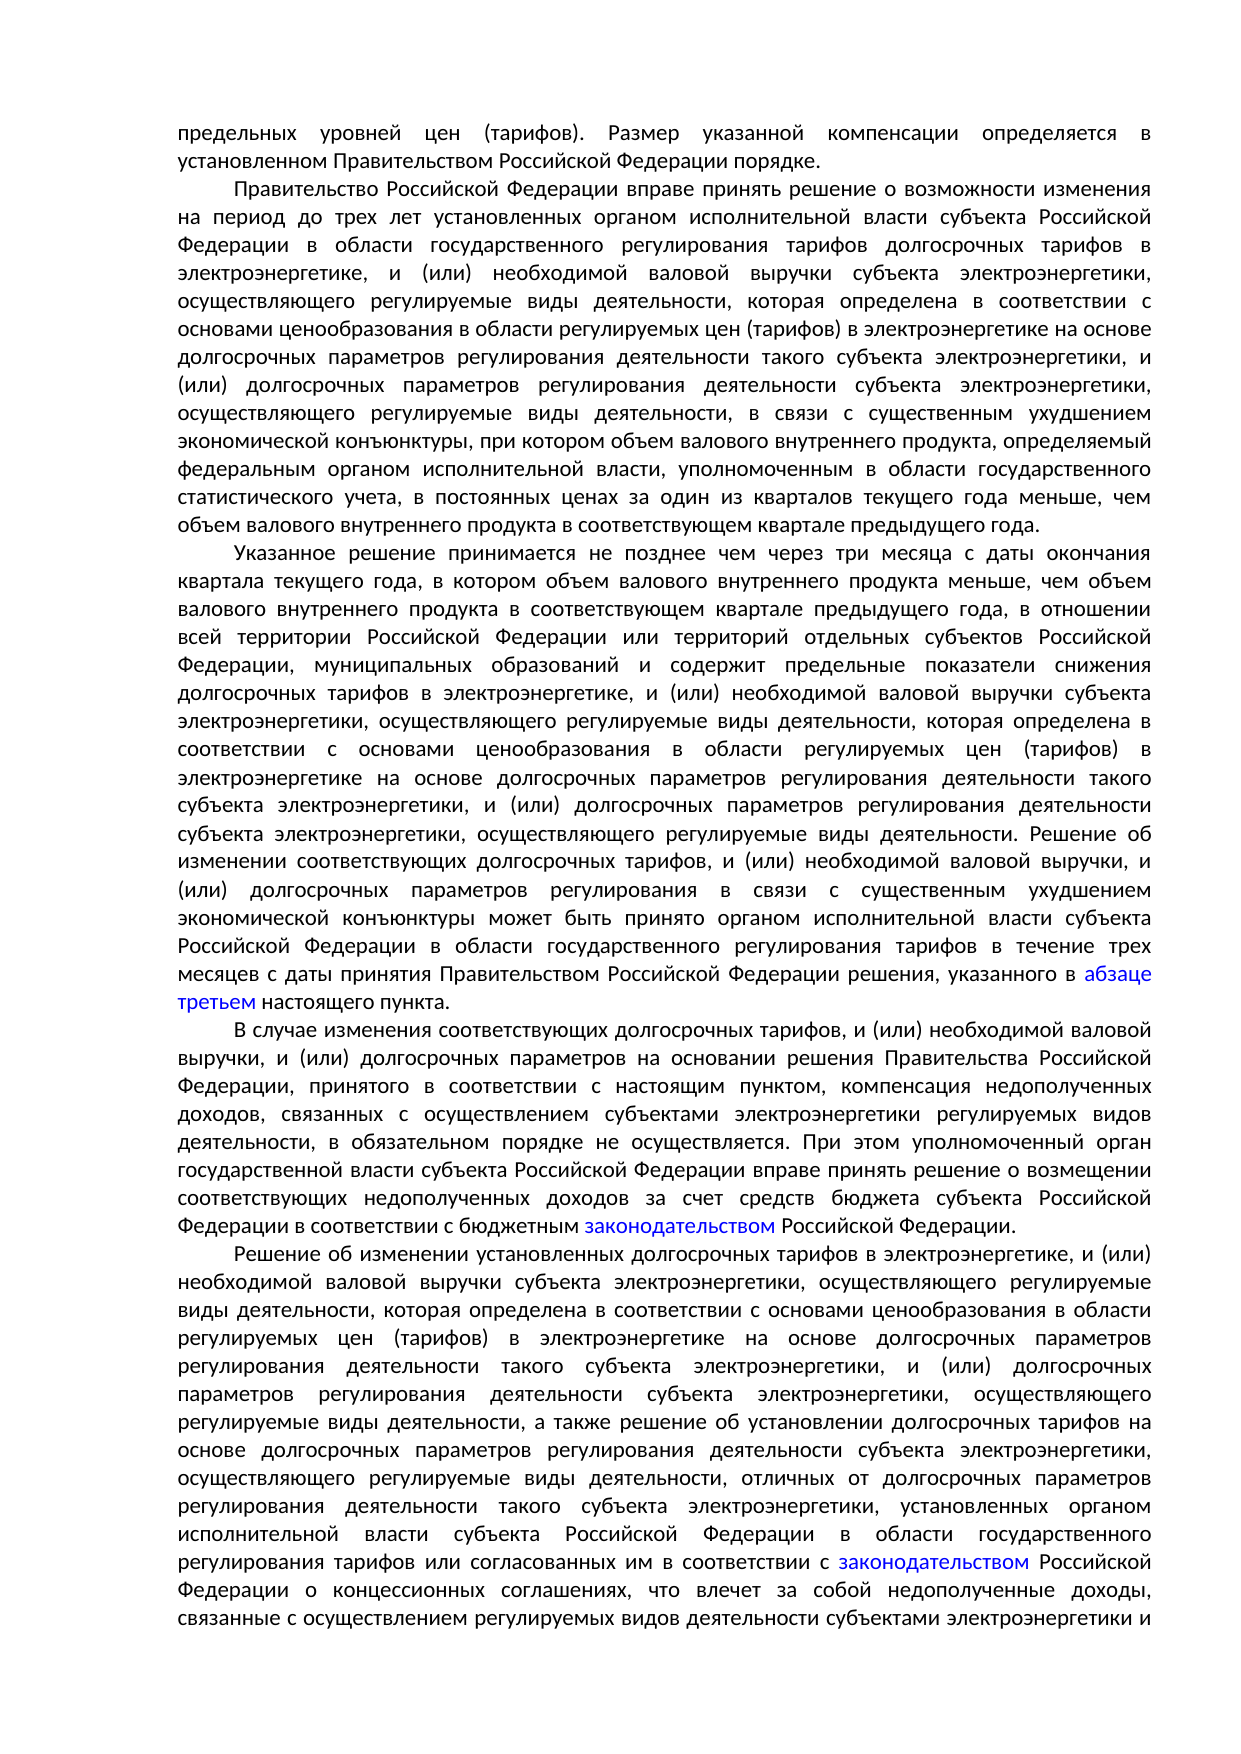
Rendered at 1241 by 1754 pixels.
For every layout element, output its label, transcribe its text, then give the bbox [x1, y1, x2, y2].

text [177, 118, 1152, 174]
text В случае изменения соответствующих долгосрочных тарифов, и (или) необходимой валовой выручки, и (или) долгосрочных параметров на основании решения Правительства Российской Федерации, принятого в соответствии с настоящим пунктом, компенсация недополученных доходов, связанных с осуществлением субъектами электроэнергетики регулируемых видов деятельности, в обязательном порядке не осуществляется. При этом уполномоченный орган государственной власти субъекта Российской Федерации вправе принять решение о возмещении соответствующих недополученных доходов за счет средств бюджета субъекта Российской Федерации в соответствии с бюджетным законодательством Российской Федерации. [177, 1015, 1152, 1239]
text Указанное решение принимается не позднее чем через три месяца с даты окончания квартала текущего года, в котором объем валового внутреннего продукта меньше, чем объем валового внутреннего продукта в соответствующем квартале предыдущего года, в отношении всей территории Российской Федерации или территорий отдельных субъектов Российской Федерации, муниципальных образований и содержит предельные показатели снижения долгосрочных тарифов в электроэнергетике, и (или) необходимой валовой выручки субъекта электроэнергетики, осуществляющего регулируемые виды деятельности, которая определена в соответствии с основами ценообразования в области регулируемых цен (тарифов) в электроэнергетике на основе долгосрочных параметров регулирования деятельности такого субъекта электроэнергетики, и (или) долгосрочных параметров регулирования деятельности субъекта электроэнергетики, осуществляющего регулируемые виды деятельности. Решение об изменении соответствующих долгосрочных тарифов, и (или) необходимой валовой выручки, и (или) долгосрочных параметров регулирования в связи с существенным ухудшением экономической конъюнктуры может быть принято органом исполнительной власти субъекта Российской Федерации в области государственного регулирования тарифов в течение трех месяцев с даты принятия Правительством Российской Федерации решения, указанного в абзаце третьем настоящего пункта. [177, 538, 1152, 1015]
text Правительство Российской Федерации вправе принять решение о возможности изменения на период до трех лет установленных органом исполнительной власти субъекта Российской Федерации в области государственного регулирования тарифов долгосрочных тарифов в электроэнергетике, и (или) необходимой валовой выручки субъекта электроэнергетики, осуществляющего регулируемые виды деятельности, которая определена в соответствии с основами ценообразования в области регулируемых цен (тарифов) в электроэнергетике на основе долгосрочных параметров регулирования деятельности такого субъекта электроэнергетики, и (или) долгосрочных параметров регулирования деятельности субъекта электроэнергетики, осуществляющего регулируемые виды деятельности, в связи с существенным ухудшением экономической конъюнктуры, при котором объем валового внутреннего продукта, определяемый федеральным органом исполнительной власти, уполномоченным в области государственного статистического учета, в постоянных ценах за один из кварталов текущего года меньше, чем объем валового внутреннего продукта в соответствующем квартале предыдущего года. [177, 174, 1152, 538]
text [177, 1239, 1152, 1631]
